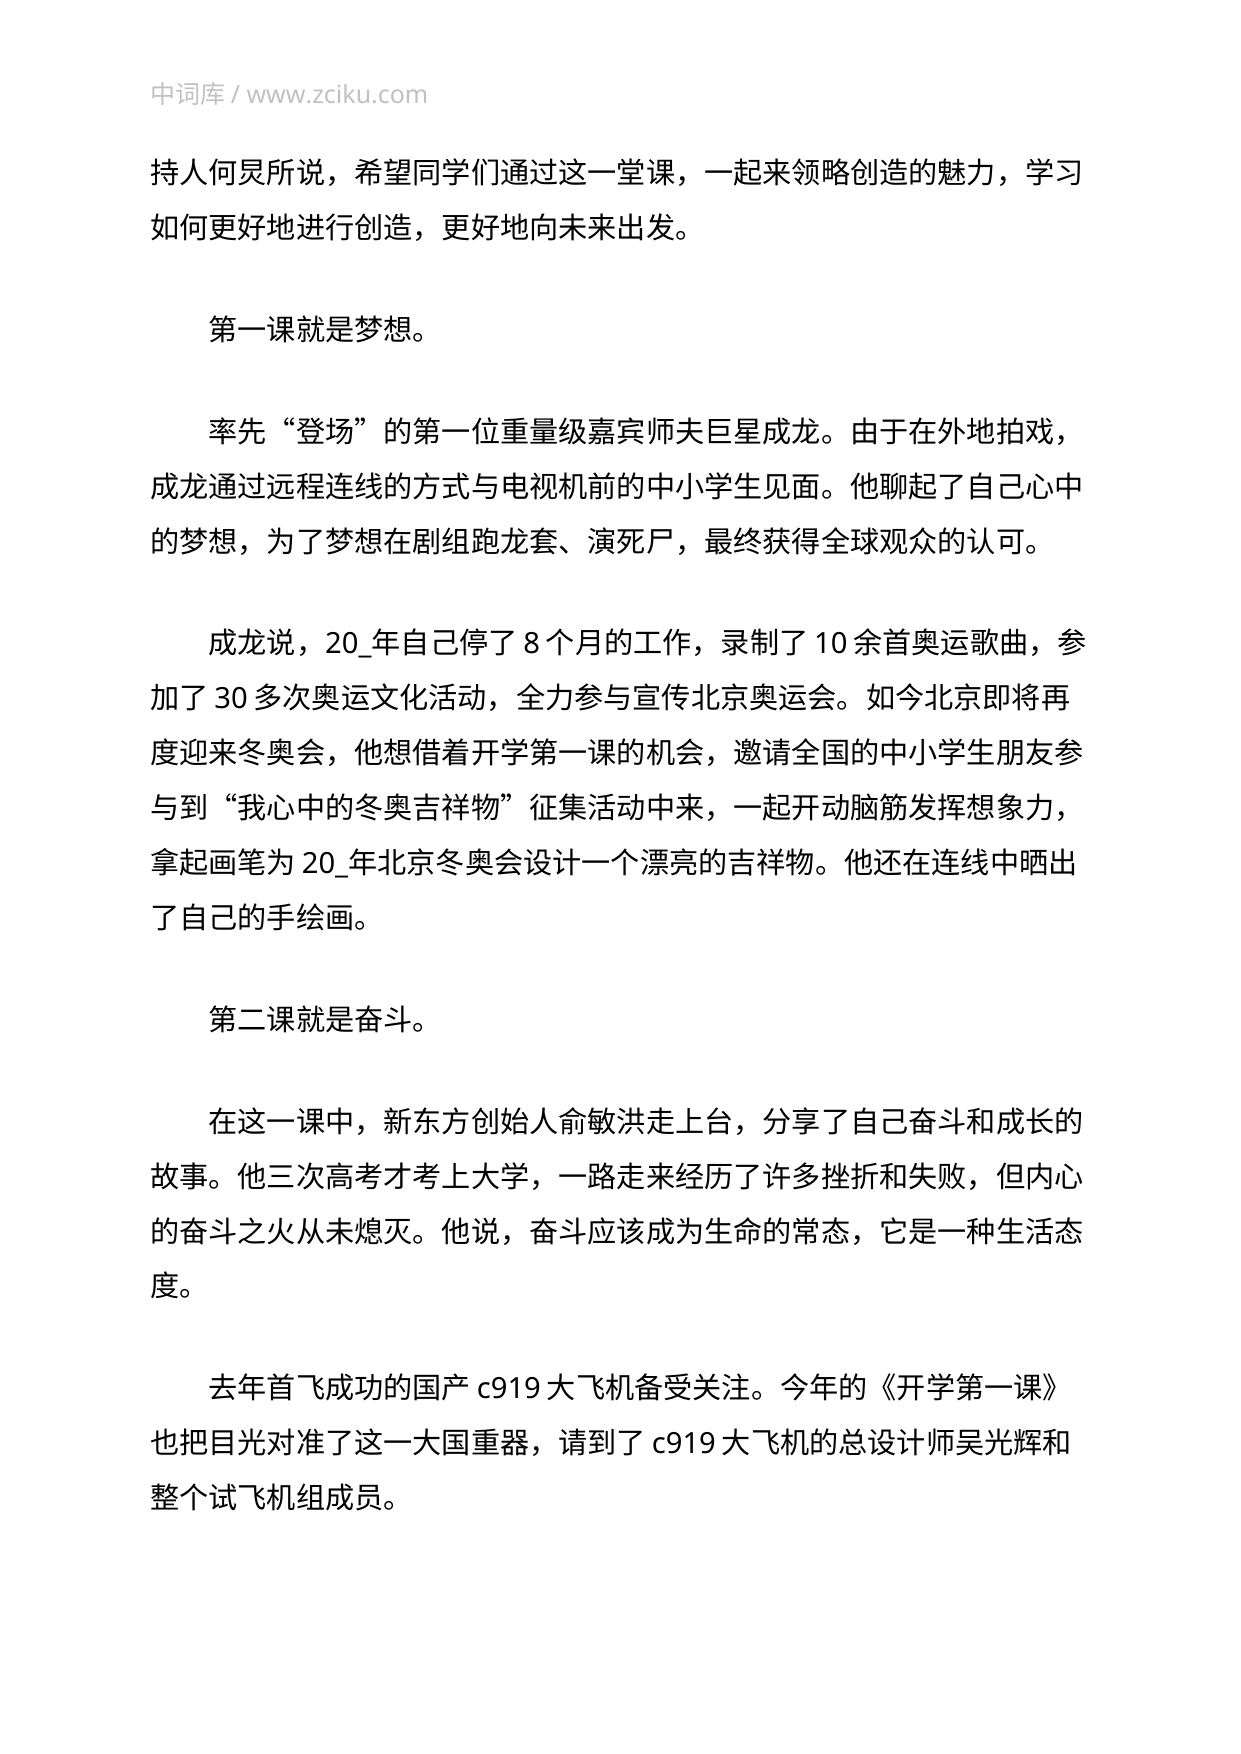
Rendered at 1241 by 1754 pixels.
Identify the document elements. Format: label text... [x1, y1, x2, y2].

text 率先“登场”的第一位重量级嘉宾师夫巨星成龙。由于在外地拍戏，成龙通过远程连线的方式与电视机前的中小学生见面。他聊起了自己心中的梦想，为了梦想在剧组跑龙套、演死尸，最终获得全球观众的认可。 [150, 408, 1090, 561]
text 第二课就是奋斗。 [150, 997, 1090, 1039]
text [150, 150, 1090, 247]
text 第一课就是梦想。 [150, 307, 1090, 349]
text 去年首飞成功的国产c919大飞机备受关注。今年的《开学第一课》也把目光对准了这一大国重器，请到了c919大飞机的总设计师吴光辉和整个试飞机组成员。 [150, 1365, 1090, 1517]
text 在这一课中，新东方创始人俞敏洪走上台，分享了自己奋斗和成长的故事。他三次高考才考上大学，一路走来经历了许多挫折和失败，但内心的奋斗之火从未熄灭。他说，奋斗应该成为生命的常态，它是一种生活态度。 [150, 1098, 1090, 1305]
text 成龙说，20_年自己停了8个月的工作，录制了10余首奥运歌曲，参加了30多次奥运文化活动，全力参与宣传北京奥运会。如今北京即将再度迎来冬奥会，他想借着开学第一课的机会，邀请全国的中小学生朋友参与到“我心中的冬奥吉祥物”征集活动中来，一起开动脑筋发挥想象力，拿起画笔为20_年北京冬奥会设计一个漂亮的吉祥物。他还在连线中晒出了自己的手绘画。 [150, 620, 1090, 937]
